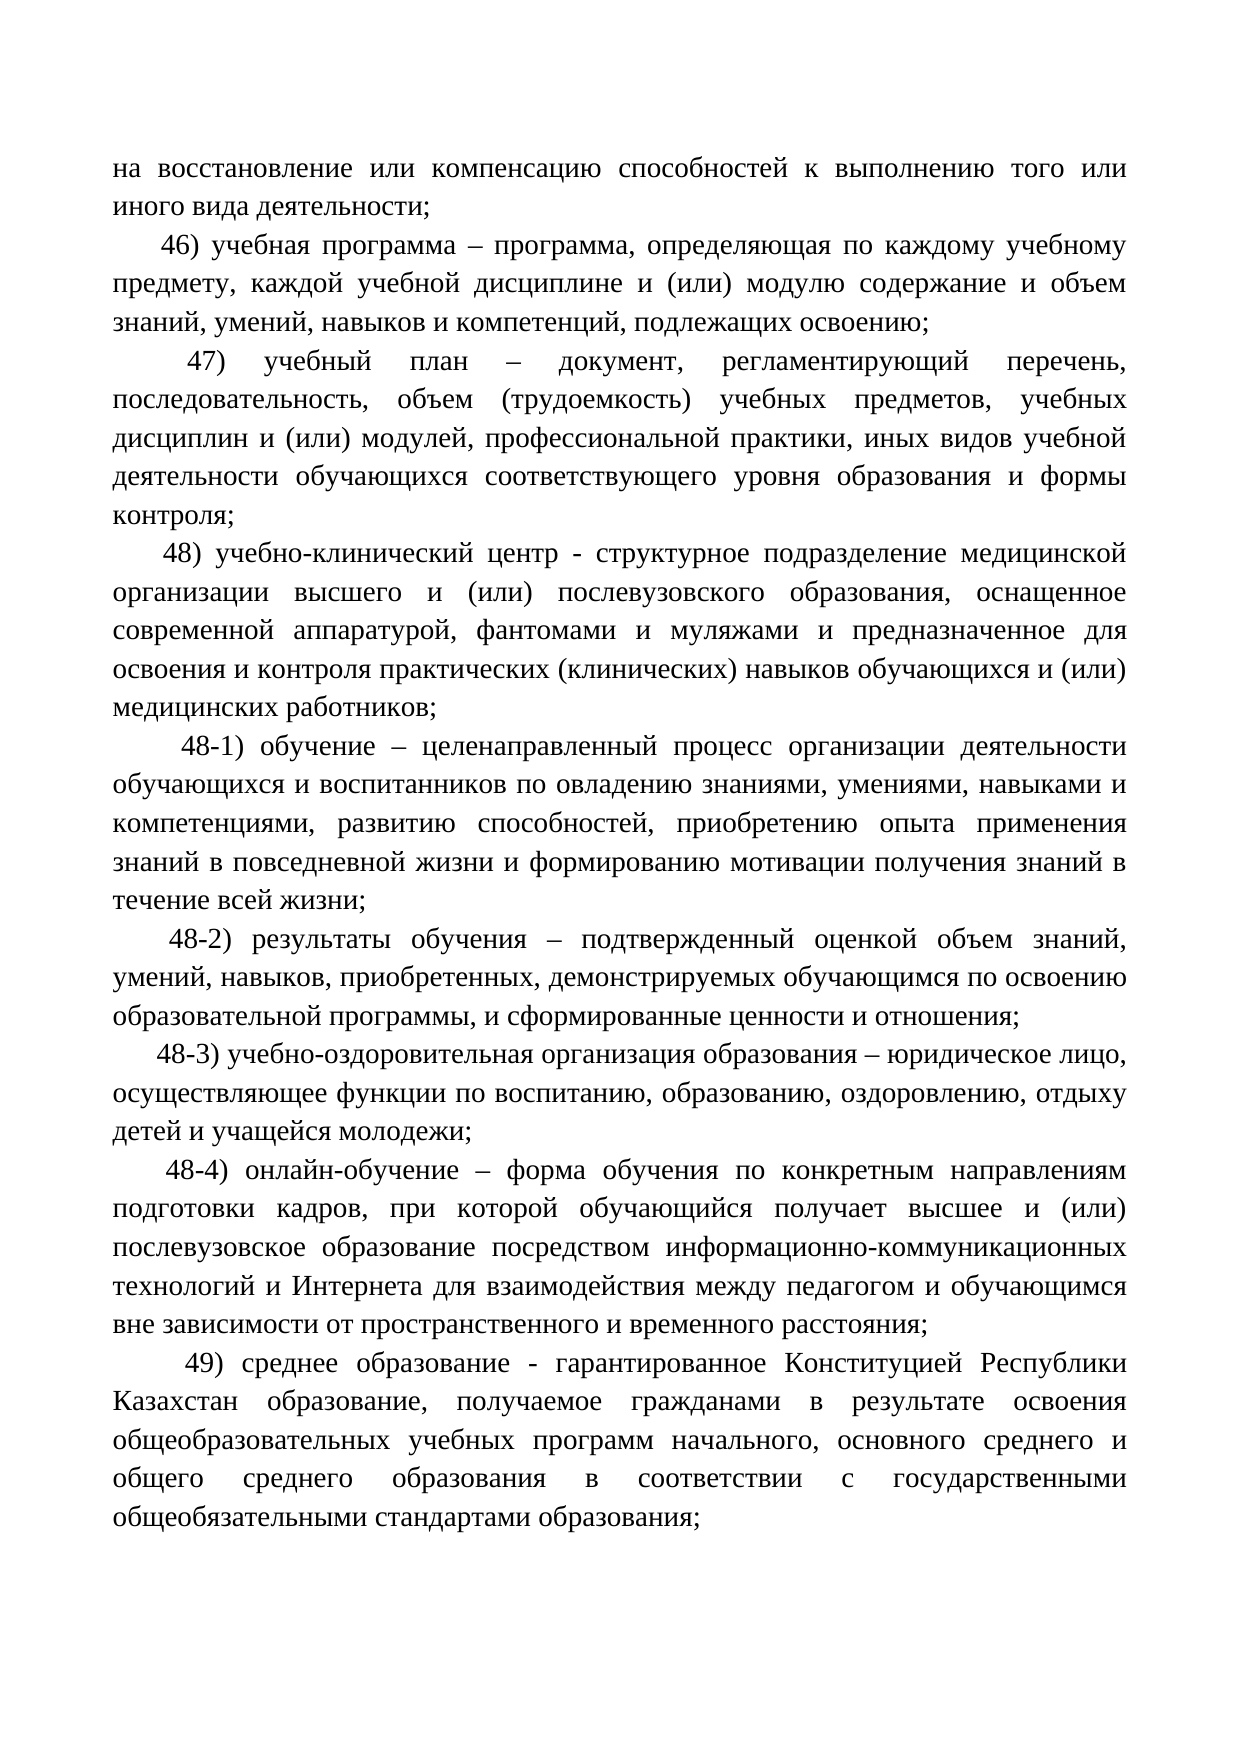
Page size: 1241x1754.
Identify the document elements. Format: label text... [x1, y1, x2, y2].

text 48-1) обучение – целенаправленный процесс организации деятельности обучающихся и воспитанников по овладению знаниями, умениями, навыками и компетенциями, развитию способностей, приобретению опыта применения знаний в повседневной жизни и формированию мотивации получения знаний в течение всей жизни; [112, 728, 1128, 916]
text 48-4) онлайн-обучение – форма обучения по конкретным направлениям подготовки кадров, при которой обучающийся получает высшее и (или) послевузовское образование посредством информационно-коммуникационных технологий и Интернета для взаимодействия между педагогом и обучающимся вне зависимости от пространственного и временного расстояния; [112, 1152, 1128, 1340]
text 47) учебный план – документ, регламентирующий перечень, последовательность, объем (трудоемкость) учебных предметов, учебных дисциплин и (или) модулей, профессиональной практики, иных видов учебной деятельности обучающихся соответствующего уровня образования и формы контроля; [112, 343, 1128, 530]
text 48-2) результаты обучения – подтвержденный оценкой объем знаний, умений, навыков, приобретенных, демонстрируемых обучающимся по освоению образовательной программы, и сформированные ценности и отношения; [112, 921, 1128, 1031]
text 49) среднее образование - гарантированное Конституцией Республики Казахстан образование, получаемое гражданами в результате освоения общеобразовательных учебных программ начального, основного среднего и общего среднего образования в соответствии с государственными общеобязательными стандартами образования; [112, 1345, 1128, 1532]
text 48) учебно-клинический центр - структурное подразделение медицинской организации высшего и (или) послевузовского образования, оснащенное современной аппаратурой, фантомами и муляжами и предназначенное для освоения и контроля практических (клинических) навыков обучающихся и (или) медицинских работников; [112, 535, 1128, 723]
text 48-3) учебно-оздоровительная организация образования – юридическое лицо, осуществляющее функции по воспитанию, образованию, оздоровлению, отдыху детей и учащейся молодежи; [112, 1036, 1128, 1147]
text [112, 150, 1128, 222]
text 46) учебная программа – программа, определяющая по каждому учебному предмету, каждой учебной дисциплине и (или) модулю содержание и объем знаний, умений, навыков и компетенций, подлежащих освоению; [112, 227, 1128, 338]
